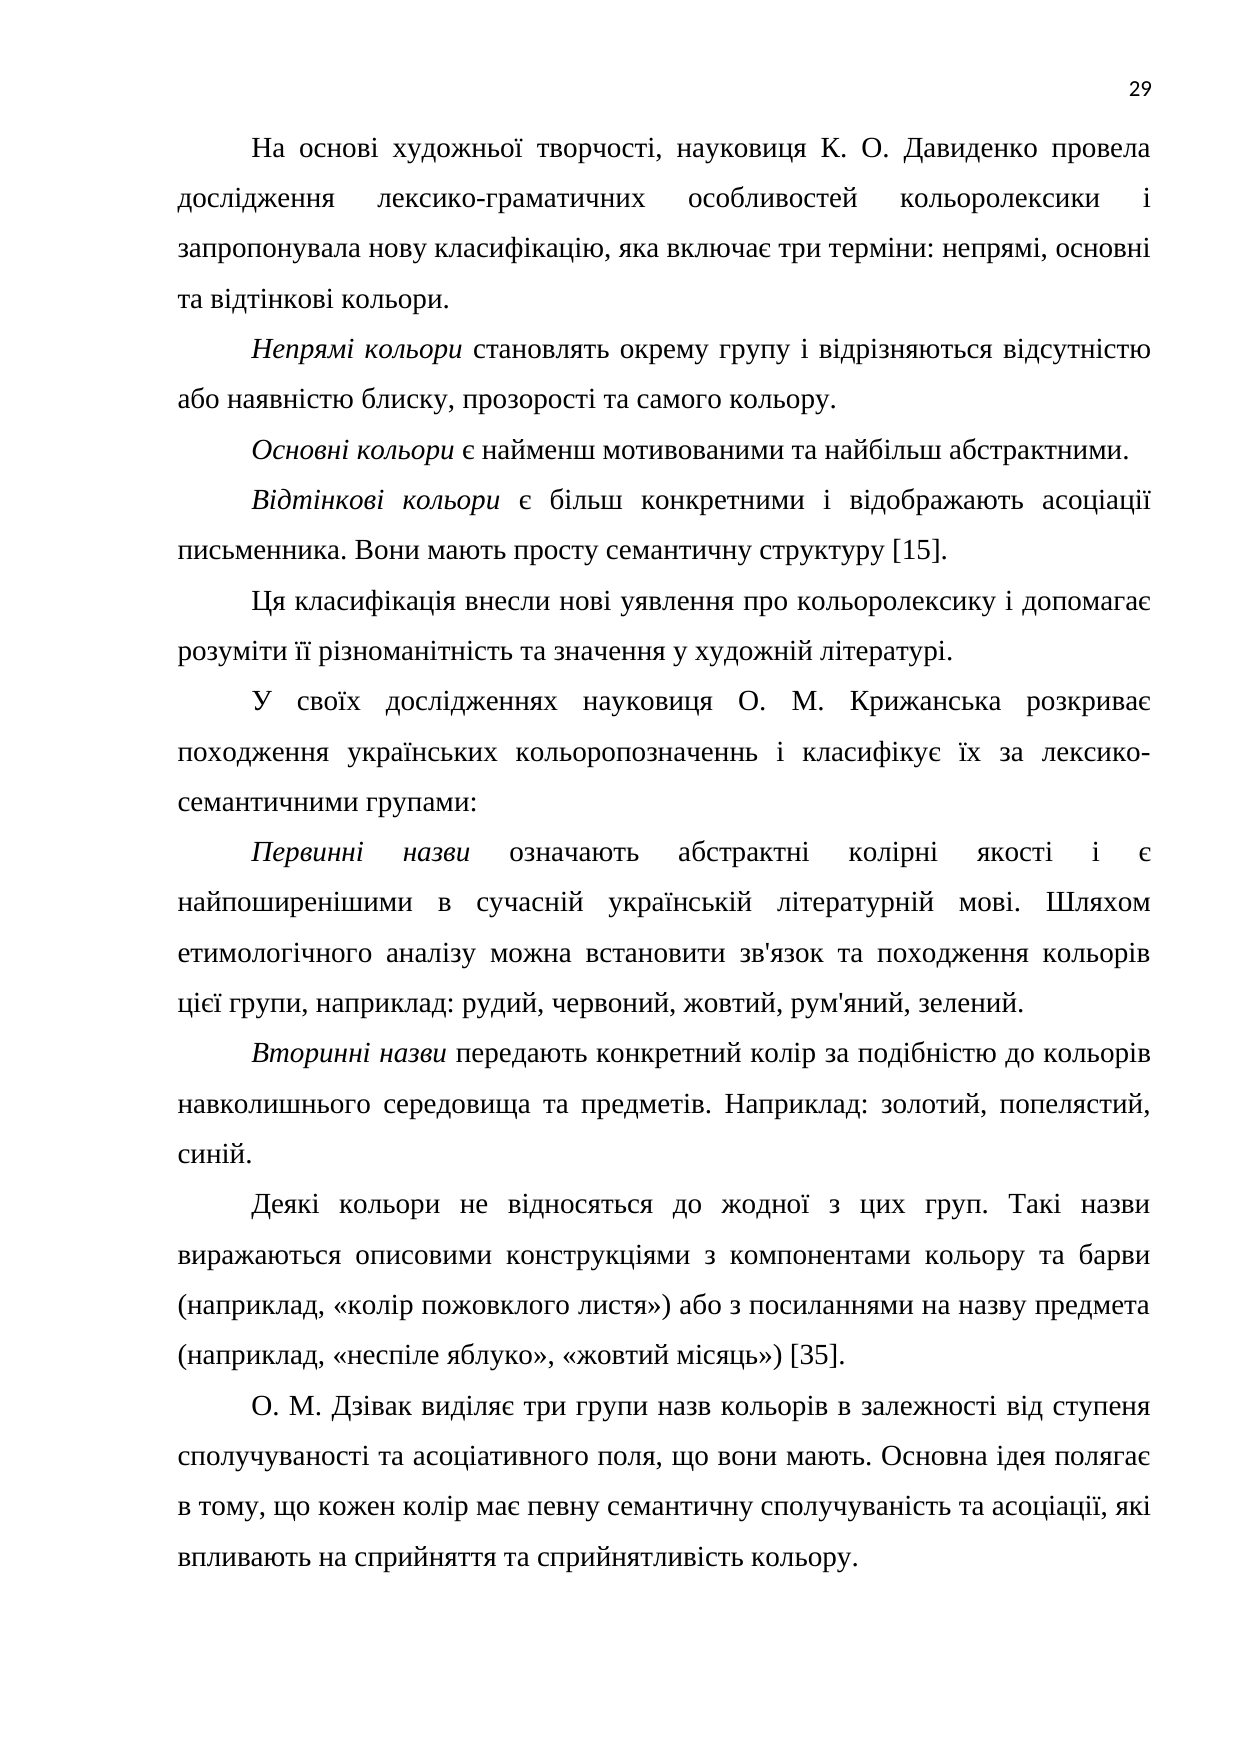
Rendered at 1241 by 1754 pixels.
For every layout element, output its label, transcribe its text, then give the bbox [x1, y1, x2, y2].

text На основі художньої творчості, науковиця К. О. Давиденко провела дослідження лексико-граматичних особливостей кольоролексики і запропонувала нову класифікацію, яка включає три терміни: непрямі, основні та відтінкові кольори. [177, 130, 1152, 314]
text У своїх дослідженнях науковиця О. М. Крижанська розкриває походження українських кольоропозначеннь і класифікує їх за лексико-семантичними групами: [177, 683, 1152, 817]
text Вторинні назви передають конкретний колір за подібністю до кольорів навколишнього середовища та предметів. Наприклад: золотий, попелястий, синій. [177, 1036, 1152, 1170]
text Первинні назви означають абстрактні колірні якості і є найпоширенішими в сучасній українській літературній мові. Шляхом етимологічного аналізу можна встановити зв'язок та походження кольорів цієї групи, наприклад: рудий, червоний, жовтий, рум'яний, зелений. [177, 834, 1152, 1019]
text Відтінкові кольори є більш конкретними і відображають асоціації письменника. Вони мають просту семантичну структуру [15]. [177, 482, 1152, 566]
text Деякі кольори не відносяться до жодної з цих груп. Такі назви виражаються описовими конструкціями з компонентами кольору та барви (наприклад, «колір пожовклого листя») або з посиланнями на назву предмета (наприклад, «неспіле яблуко», «жовтий місяць») [35]. [177, 1186, 1152, 1371]
text Непрямі кольори становлять окрему групу і відрізняються відсутністю або наявністю блиску, прозорості та самого кольору. [177, 331, 1152, 415]
text Основні кольори є найменш мотивованими та найбільш абстрактними. [177, 432, 1152, 465]
text Ця класифікація внесли нові уявлення про кольоролексику і допомагає розуміти її різноманітність та значення у художній літературі. [177, 583, 1152, 667]
text О. М. Дзівак виділяє три групи назв кольорів в залежності від ступеня сполучуваності та асоціативного поля, що вони мають. Основна ідея полягає в тому, що кожен колір має певну семантичну сполучуваність та асоціації, які впливають на сприйняття та сприйнятливість кольору. [177, 1388, 1152, 1572]
